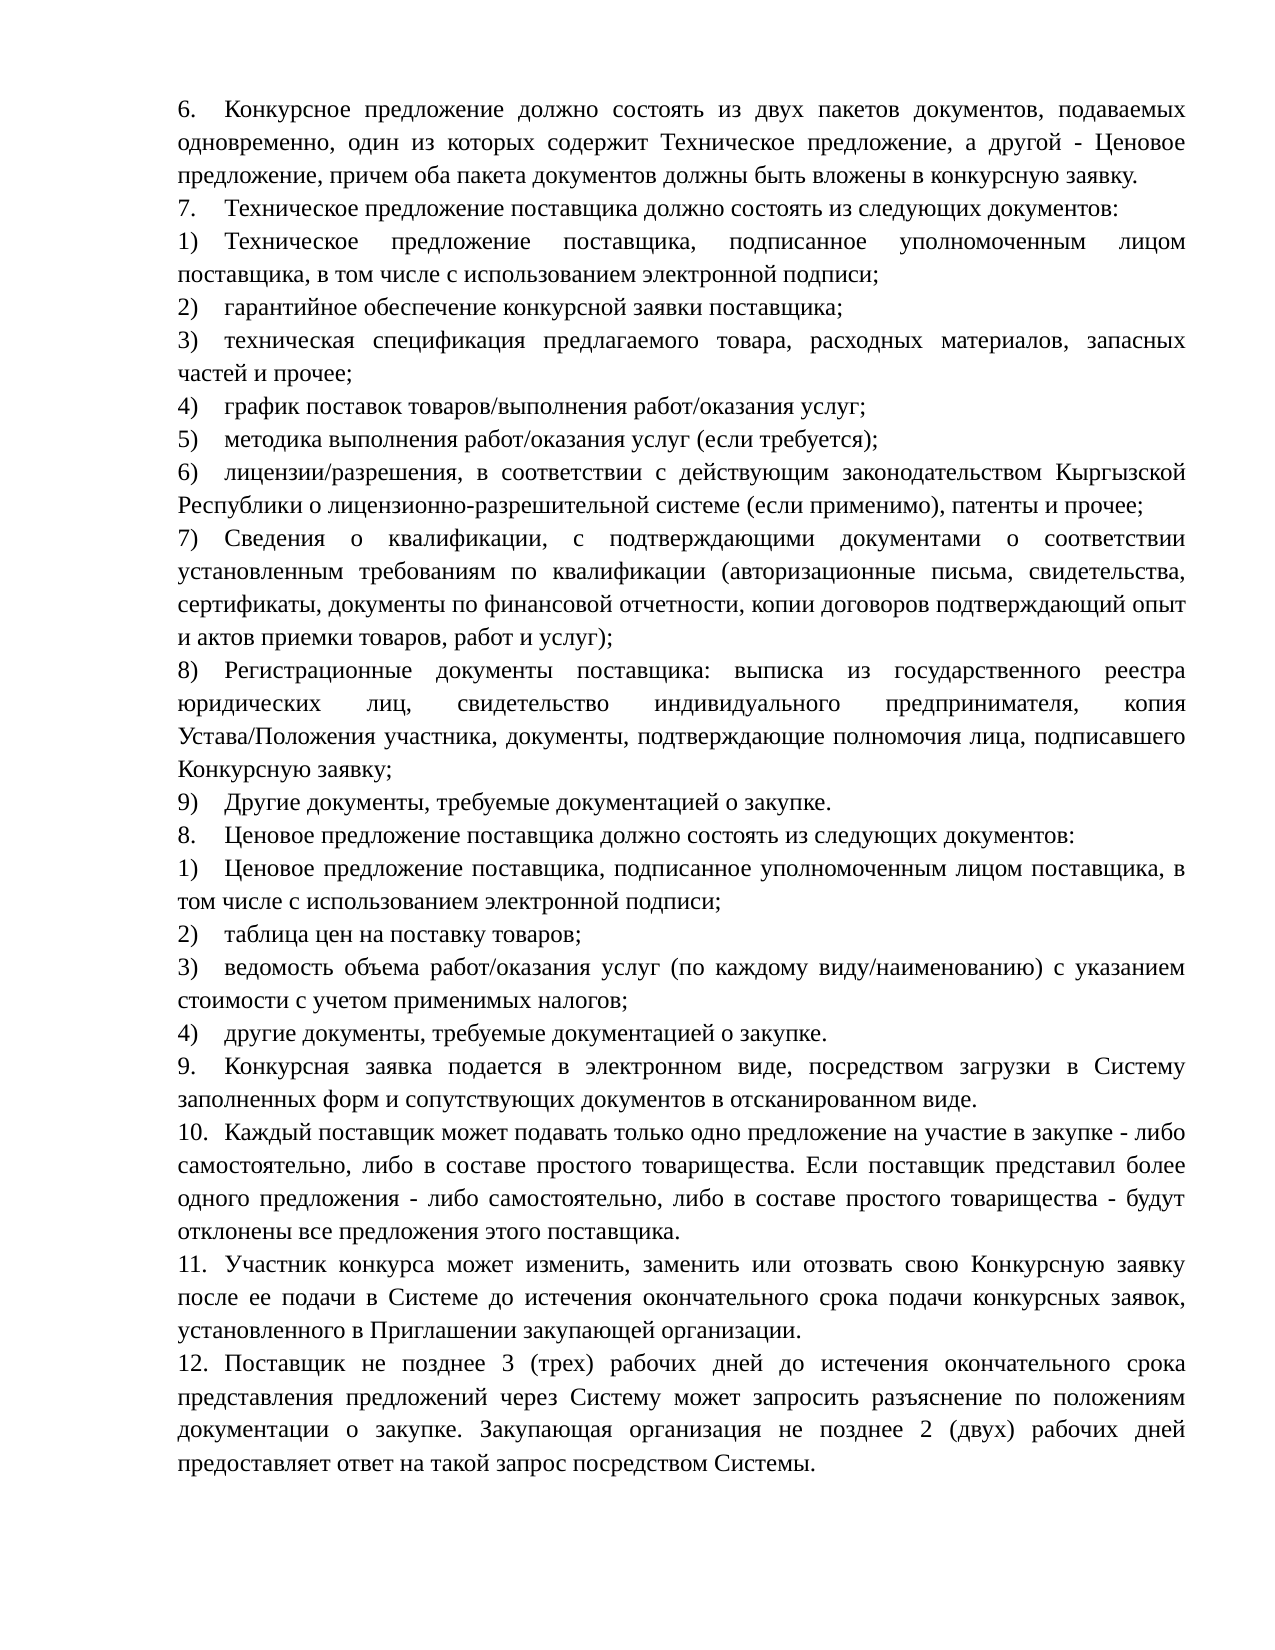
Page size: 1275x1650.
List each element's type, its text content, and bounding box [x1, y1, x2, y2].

list Поставщик не позднее 3 (трех) рабочих дней до истечения окончательного срока представления предложений через Систему может запросить разъяснение по положениям документации о закупке. Закупающая организация не позднее 2 (двух) рабочих дней предоставляет ответ на такой запрос посредством Системы. [177, 1348, 1186, 1476]
list Ценовое предложение поставщика, подписанное уполномоченным лицом поставщика, в том числе с использованием электронной подписи; [177, 853, 1186, 915]
list другие документы, требуемые документацией о закупке. [177, 1018, 1186, 1047]
list Конкурсная заявка подается в электронном виде, посредством загрузки в Систему заполненных форм и сопутствующих документов в отсканированном виде. [177, 1051, 1186, 1113]
list таблица цен на поставку товаров; [177, 919, 1186, 948]
list лицензии/разрешения, в соответствии с действующим законодательством Кыргызской Республики о лицензионно-разрешительной системе (если применимо), патенты и прочее; [177, 457, 1186, 519]
list Техническое предложение поставщика, подписанное уполномоченным лицом поставщика, в том числе с использованием электронной подписи; [177, 226, 1186, 288]
list Техническое предложение поставщика должно состоять из следующих документов: [177, 193, 1186, 222]
list график поставок товаров/выполнения работ/оказания услуг; [177, 391, 1186, 420]
list Сведения о квалификации, с подтверждающими документами о соответствии установленным требованиям по квалификации (авторизационные письма, свидетельства, сертификаты, документы по финансовой отчетности, копии договоров подтверждающий опыт и актов приемки товаров, работ и услуг); [177, 523, 1186, 651]
list техническая спецификация предлагаемого товара, расходных материалов, запасных частей и прочее; [177, 325, 1186, 387]
list Ценовое предложение поставщика должно состоять из следующих документов: [177, 820, 1186, 849]
list Участник конкурса может изменить, заменить или отозвать свою Конкурсную заявку после ее подачи в Системе до истечения окончательного срока подачи конкурсных заявок, установленного в Приглашении закупающей организации. [177, 1249, 1186, 1344]
list Регистрационные документы поставщика: выписка из государственного реестра юридических лиц, свидетельство индивидуального предпринимателя, копия Устава/Положения участника, документы, подтверждающие полномочия лица, подписавшего Конкурсную заявку; [177, 655, 1186, 783]
list Каждый поставщик может подавать только одно предложение на участие в закупке - либо самостоятельно, либо в составе простого товарищества. Если поставщик представил более одного предложения - либо самостоятельно, либо в составе простого товарищества - будут отклонены все предложения этого поставщика. [177, 1117, 1186, 1245]
list ведомость объема работ/оказания услуг (по каждому виду/наименованию) с указанием стоимости с учетом применимых налогов; [177, 952, 1186, 1014]
list Другие документы, требуемые документацией о закупке. [177, 787, 1186, 816]
list гарантийное обеспечение конкурсной заявки поставщика; [177, 292, 1186, 321]
list Конкурсное предложение должно состоять из двух пакетов документов, подаваемых одновременно, один из которых содержит Техническое предложение, а другой - Ценовое предложение, причем оба пакета документов должны быть вложены в конкурсную заявку. [177, 94, 1186, 188]
list методика выполнения работ/оказания услуг (если требуется); [177, 424, 1186, 453]
